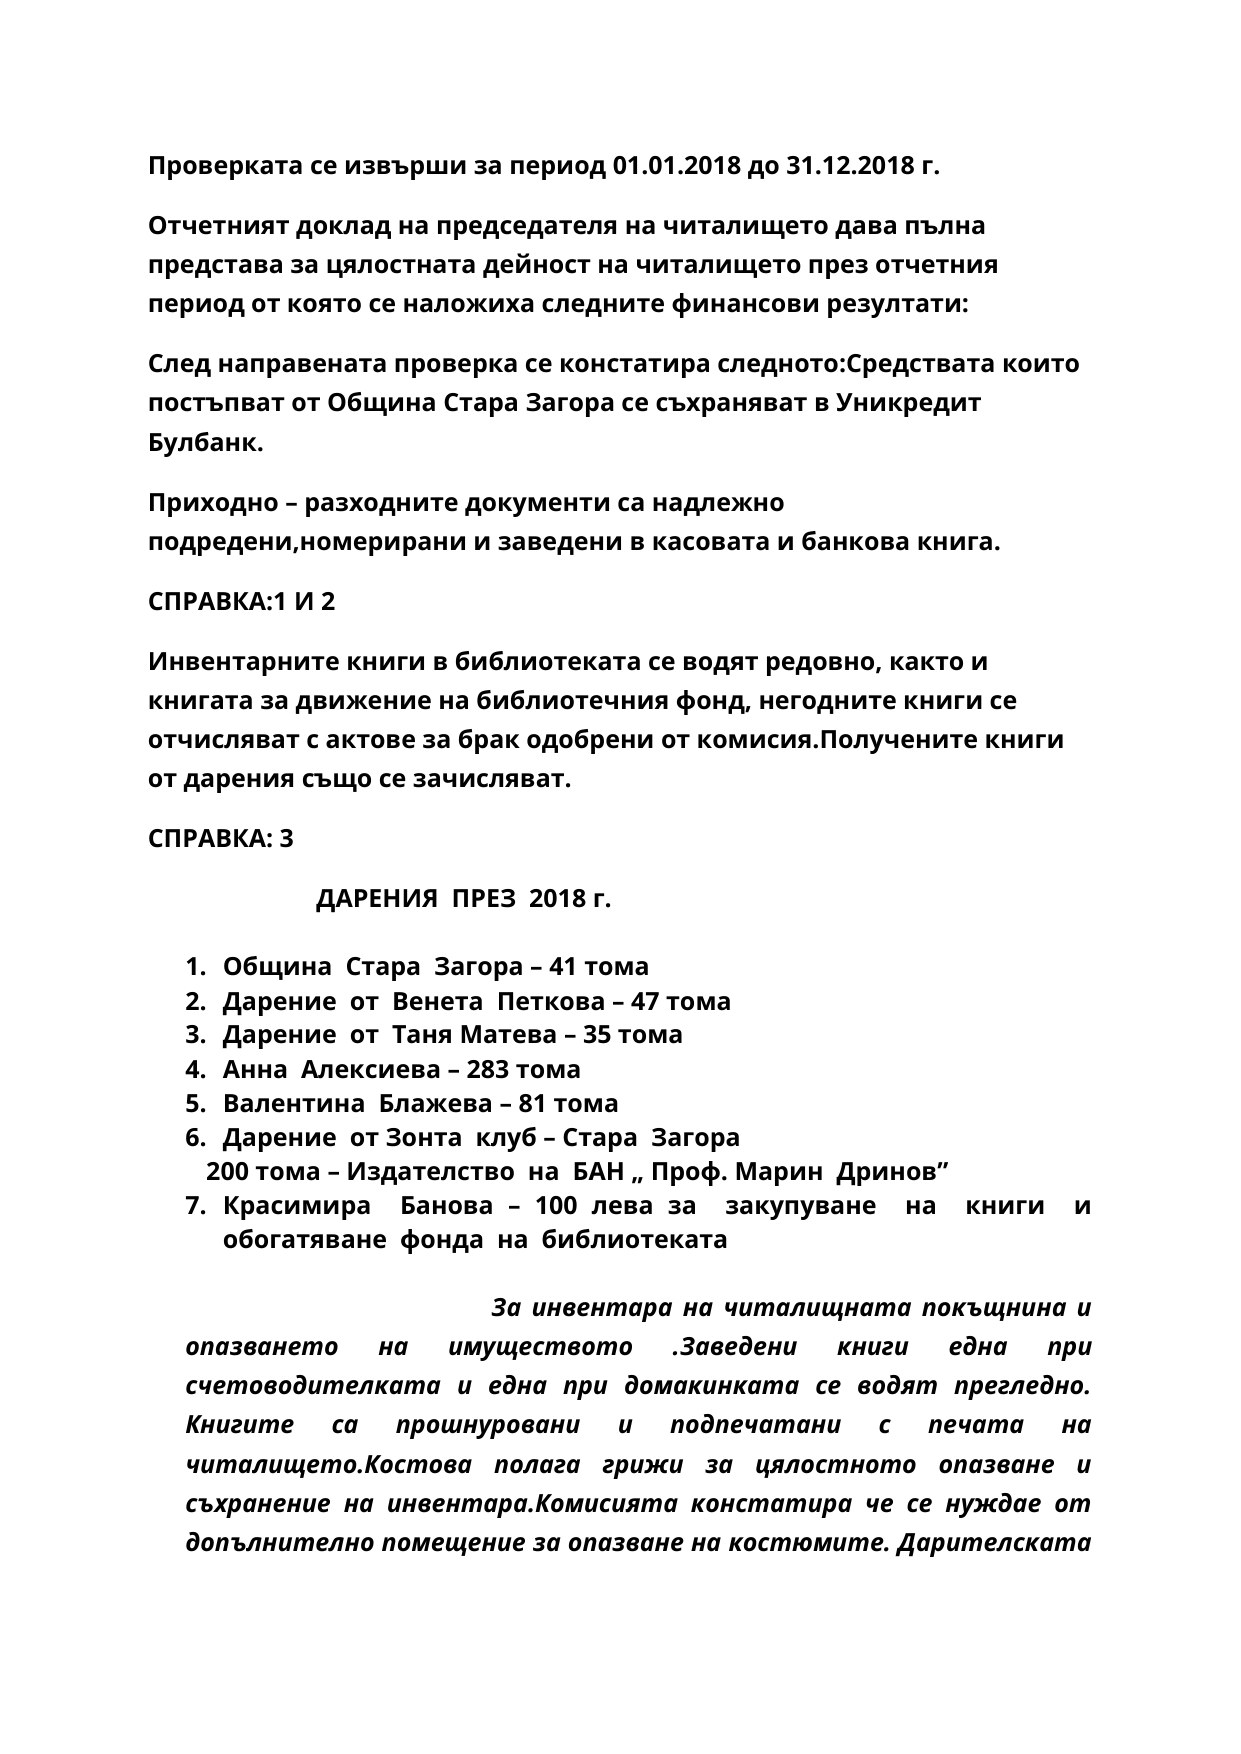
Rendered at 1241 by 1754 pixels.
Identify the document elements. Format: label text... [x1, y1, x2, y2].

text Проверката се извърши за период 01.01.2018 до 31.12.2018 г. [148, 148, 1093, 182]
list Община Стара Загора – 41 тома [185, 949, 1093, 983]
text Отчетният доклад на председателя на читалището дава пълна представа за цялостната дейност на читалището през отчетния период от която се наложиха следните финансови резултати: [148, 208, 1093, 320]
text СПРАВКА:1 И 2 [148, 583, 1093, 617]
list Дарение от Венета Петкова – 47 тома [185, 983, 1093, 1017]
list Красимира Банова – 100 лева за закупуване на книги и обогатяване фонда на библиотеката [185, 1187, 1093, 1256]
list Валентина Блажева – 81 тома [185, 1085, 1093, 1119]
list Анна Алексиева – 283 тома [185, 1051, 1093, 1085]
text СПРАВКА: 3 [148, 821, 1093, 855]
text 200 тома – Издателство на БАН „ Проф. Марин Дринов” [148, 1153, 1093, 1187]
text Приходно – разходните документи са надлежно подредени,номерирани и заведени в касовата и банкова книга. [148, 484, 1093, 557]
list Дарение от Зонта клуб – Стара Загора [185, 1119, 1093, 1153]
text ДАРЕНИЯ ПРЕЗ 2018 г. [148, 881, 1093, 915]
text След направената проверка се констатира следното:Средствата които постъпват от Община Стара Загора се съхраняват в Уникредит Булбанк. [148, 346, 1093, 458]
text Инвентарните книги в библиотеката се водят редовно, както и книгата за движение на библиотечния фонд, негодните книги се отчисляват с актове за брак одобрени от комисия.Получените книги от дарения също се зачисляват. [148, 643, 1093, 795]
list Дарение от Таня Матева – 35 тома [185, 1017, 1093, 1051]
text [185, 1290, 1093, 1559]
